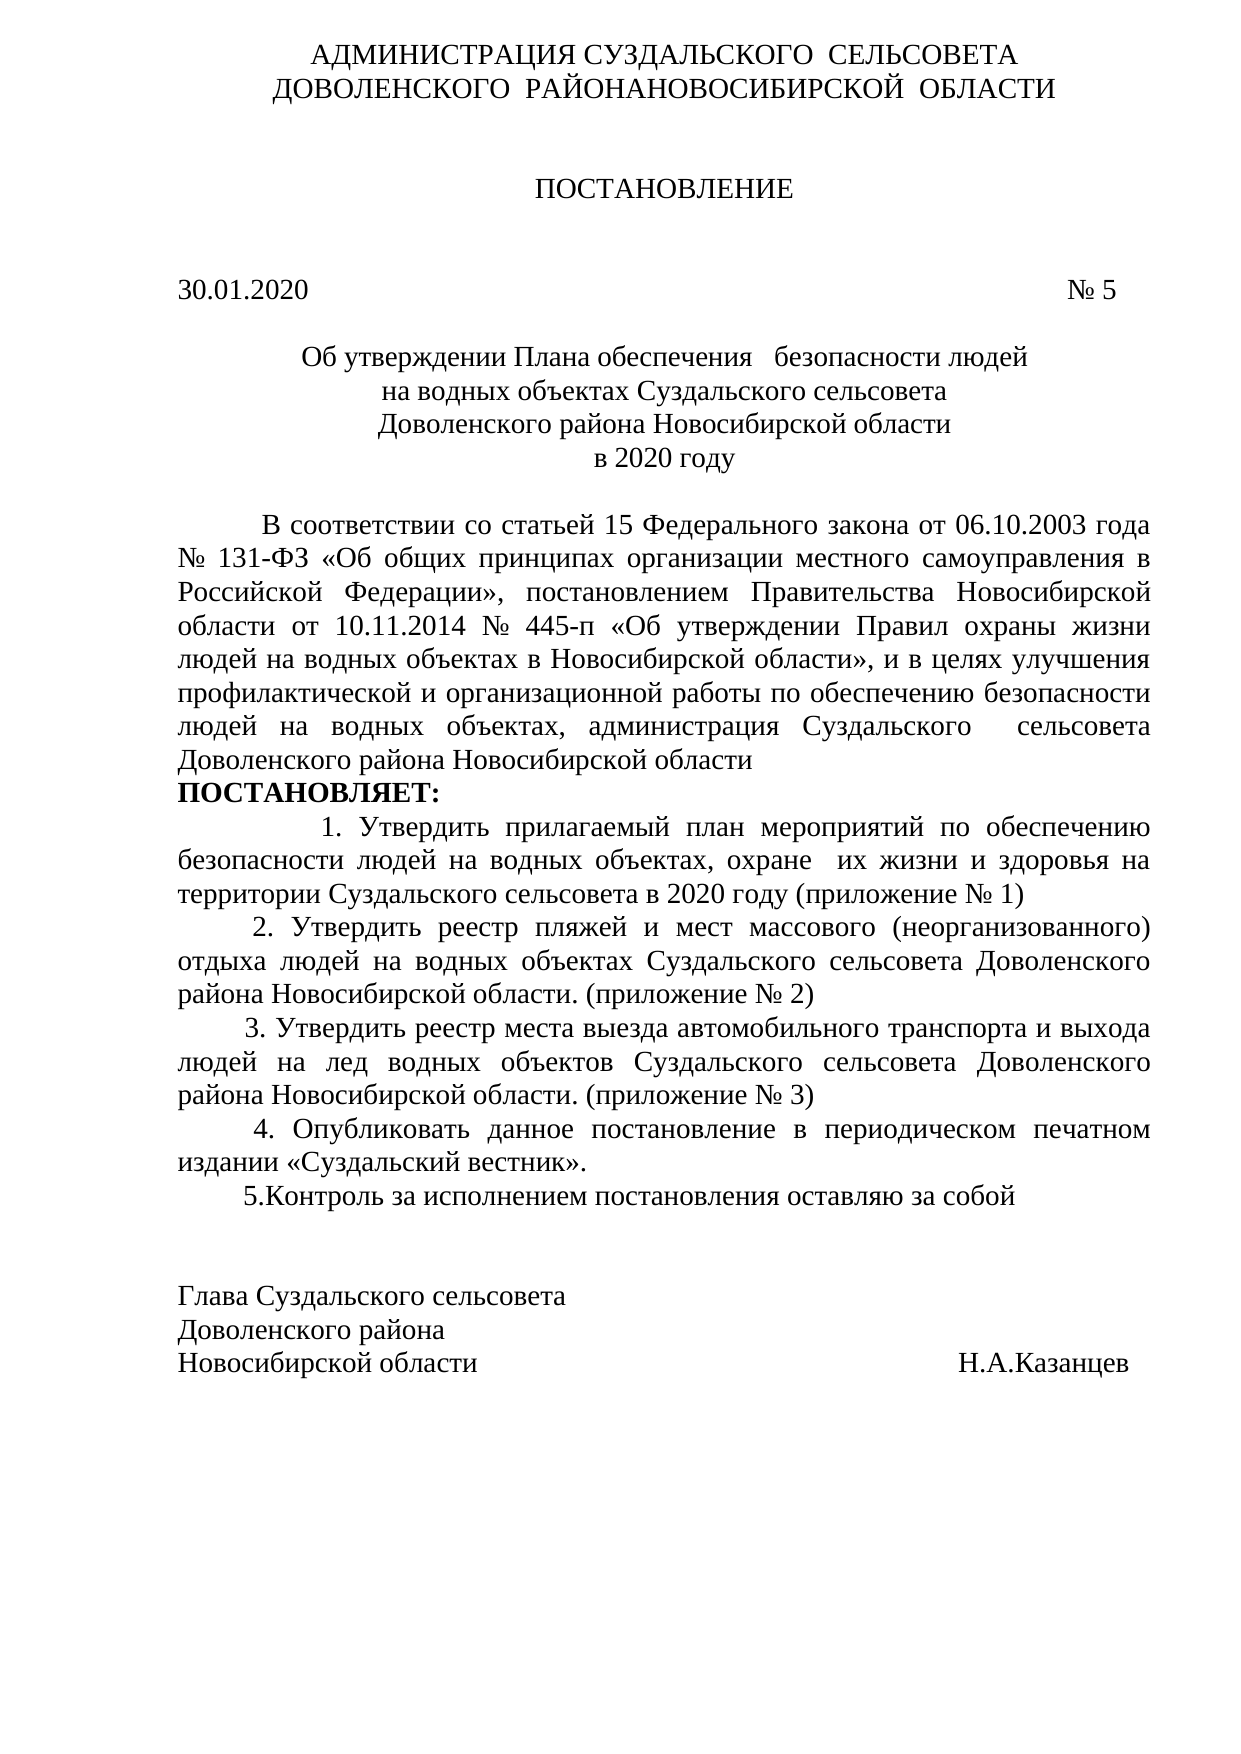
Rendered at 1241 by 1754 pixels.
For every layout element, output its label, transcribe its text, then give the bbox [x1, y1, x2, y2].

text Об утверждении Плана обеспечения безопасности людей [177, 339, 1152, 373]
text Доволенского района Новосибирской области [177, 406, 1152, 440]
text в 2020 году [177, 440, 1152, 473]
text Новосибирской области Н.А.Казанцев [177, 1346, 1152, 1379]
text ДОВОЛЕНСКОГО РАЙОНАНОВОСИБИРСКОЙ ОБЛАСТИ [177, 71, 1152, 104]
text 5.Контроль за исполнением постановления оставляю за собой [177, 1178, 1152, 1211]
text 3. Утвердить реестр места выезда автомобильного транспорта и выхода людей на лед водных объектов Суздальского сельсовета Доволенского района Новосибирской области. (приложение № 3) [177, 1010, 1152, 1111]
text ПОСТАНОВЛЕНИЕ [177, 172, 1152, 205]
text 4. Опубликовать данное постановление в периодическом печатном издании «Суздальский вестник». [177, 1111, 1152, 1178]
text на водных объектах Суздальского сельсовета [177, 373, 1152, 406]
text Доволенского района [177, 1312, 1152, 1346]
text АДМИНИСТРАЦИЯ СУЗДАЛЬСКОГО СЕЛЬСОВЕТА [177, 37, 1152, 71]
text 30.01.2020 № 5 [177, 272, 1152, 306]
text 1. Утвердить прилагаемый план мероприятий по обеспечению безопасности людей на водных объектах, охране их жизни и здоровья на территории Суздальского сельсовета в 2020 году (приложение № 1) [177, 809, 1152, 909]
text Глава Суздальского сельсовета [177, 1278, 1152, 1312]
text ПОСТАНОВЛЯЕТ: [177, 775, 1152, 809]
text В соответствии со статьей 15 Федерального закона от 06.10.2003 года № 131-ФЗ «Об общих принципах организации местного самоуправления в Российской Федерации», постановлением Правительства Новосибирской области от 10.11.2014 № 445-п «Об утверждении Правил охраны жизни людей на водных объектах в Новосибирской области», и в целях улучшения профилактической и организационной работы по обеспечению безопасности людей на водных объектах, администрация Суздальского сельсовета Доволенского района Новосибирской области [177, 507, 1152, 775]
text 2. Утвердить реестр пляжей и мест массового (неорганизованного) отдыха людей на водных объектах Суздальского сельсовета Доволенского района Новосибирской области. (приложение № 2) [177, 909, 1152, 1010]
